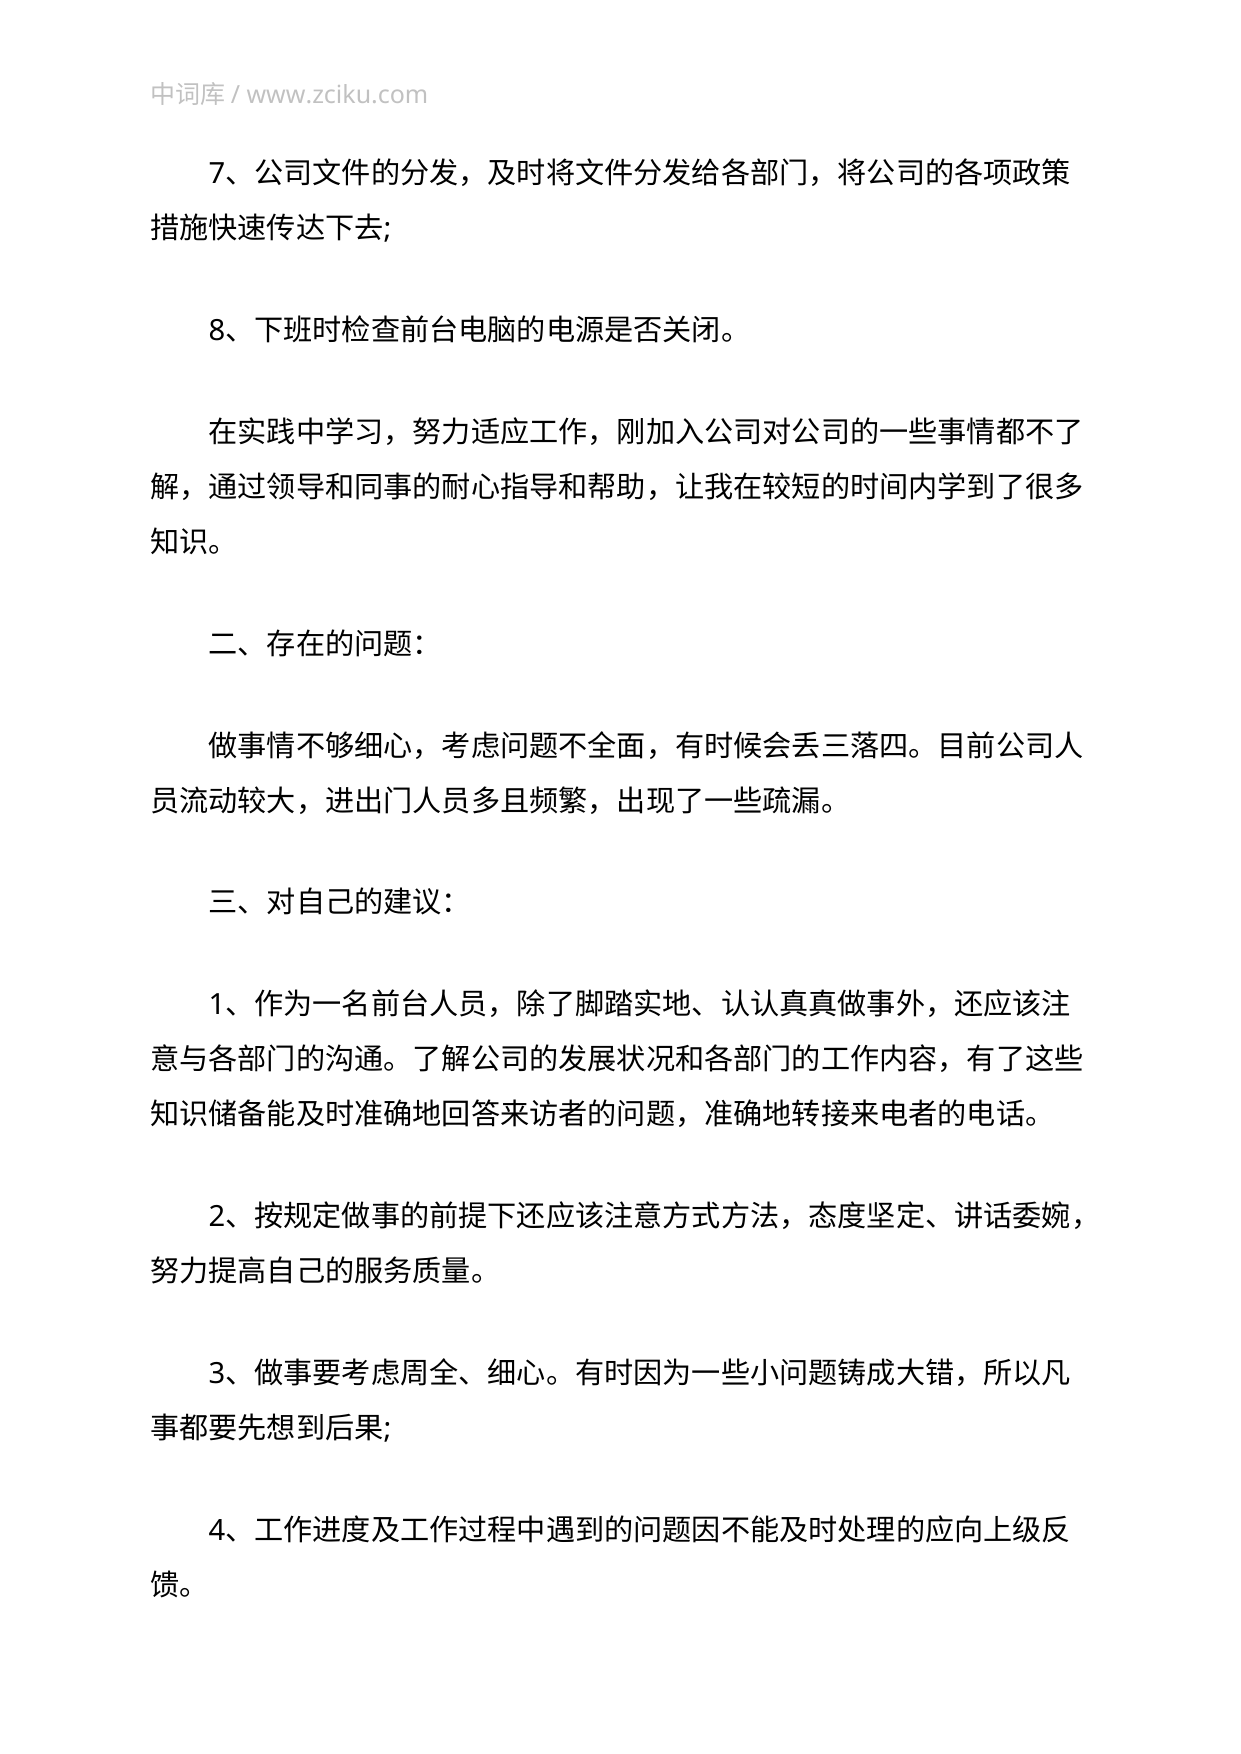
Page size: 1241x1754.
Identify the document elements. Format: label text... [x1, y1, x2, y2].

text 4、工作进度及工作过程中遇到的问题因不能及时处理的应向上级反馈。 [150, 1506, 1090, 1603]
text 8、下班时检查前台电脑的电源是否关闭。 [150, 307, 1090, 349]
text 1、作为一名前台人员，除了脚踏实地、认认真真做事外，还应该注意与各部门的沟通。了解公司的发展状况和各部门的工作内容，有了这些知识储备能及时准确地回答来访者的问题，准确地转接来电者的电话。 [150, 981, 1090, 1133]
text 7、公司文件的分发，及时将文件分发给各部门，将公司的各项政策措施快速传达下去; [150, 150, 1090, 247]
text 在实践中学习，努力适应工作，刚加入公司对公司的一些事情都不了解，通过领导和同事的耐心指导和帮助，让我在较短的时间内学到了很多知识。 [150, 409, 1090, 561]
text 做事情不够细心，考虑问题不全面，有时候会丢三落四。目前公司人员流动较大，进出门人员多且频繁，出现了一些疏漏。 [150, 722, 1090, 819]
text 三、对自己的建议： [150, 879, 1090, 921]
text 3、做事要考虑周全、细心。有时因为一些小问题铸成大错，所以凡事都要先想到后果; [150, 1349, 1090, 1447]
text 2、按规定做事的前提下还应该注意方式方法，态度坚定、讲话委婉，努力提高自己的服务质量。 [150, 1192, 1090, 1290]
text 二、存在的问题： [150, 621, 1090, 663]
